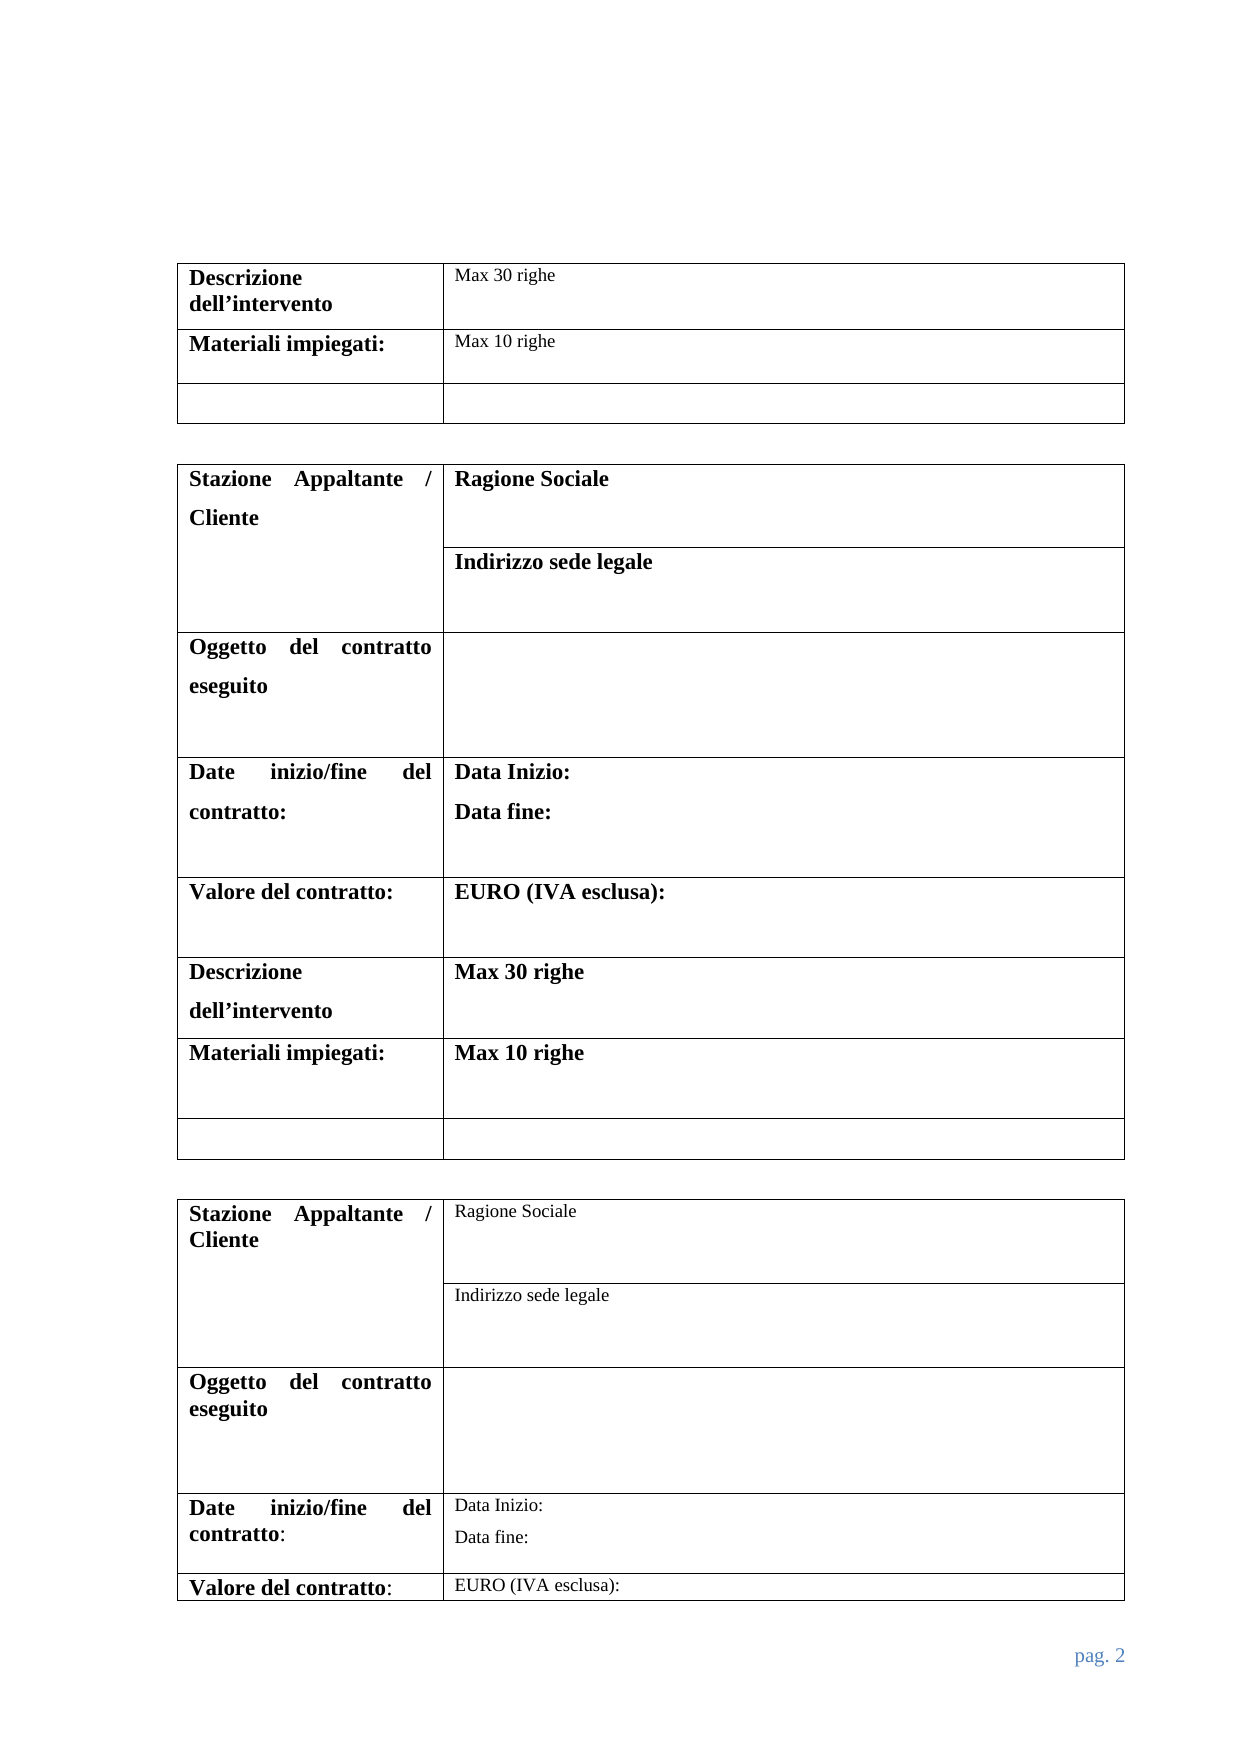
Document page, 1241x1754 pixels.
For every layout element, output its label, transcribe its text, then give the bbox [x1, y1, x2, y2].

table_cell Materiali impiegati: [178, 330, 443, 382]
table_cell Max 10 righe [444, 330, 1124, 382]
table_cell Oggetto del contratto eseguito [178, 1368, 443, 1493]
table_cell Date inizio/fine del contratto: [178, 758, 443, 877]
table_cell EURO (IVA esclusa): [444, 878, 1124, 957]
table_cell Data Inizio: Data fine: [444, 1494, 1124, 1573]
table_cell Indirizzo sede legale [444, 548, 1124, 632]
table_cell Materiali impiegati: [178, 1039, 443, 1118]
table_cell [178, 1119, 443, 1158]
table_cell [178, 1574, 443, 1600]
table_cell [178, 384, 443, 423]
table_cell Max 10 righe [444, 1039, 1124, 1118]
table_header Ragione Sociale [444, 1200, 1124, 1283]
table_header Stazione Appaltante / Cliente [178, 465, 443, 632]
table_cell Max 30 righe [444, 264, 1124, 329]
table_cell Valore del contratto: [178, 878, 443, 957]
table_cell Data Inizio: Data fine: [444, 758, 1124, 877]
table_cell Date inizio/fine del contratto: [178, 1494, 443, 1573]
table_cell Descrizione dell’intervento [178, 264, 443, 329]
table_cell Indirizzo sede legale [444, 1284, 1124, 1367]
table_cell [444, 384, 1124, 423]
table_cell Oggetto del contratto eseguito [178, 633, 443, 757]
table_cell Max 30 righe [444, 958, 1124, 1038]
table_cell [444, 633, 1124, 757]
table_cell [444, 1368, 1124, 1493]
table_header Ragione Sociale [444, 465, 1124, 547]
table_cell Descrizione dell’intervento [178, 958, 443, 1038]
table_cell EURO (IVA esclusa): [444, 1574, 1124, 1600]
table_cell [444, 1119, 1124, 1158]
table_header Stazione Appaltante / Cliente [178, 1200, 443, 1367]
